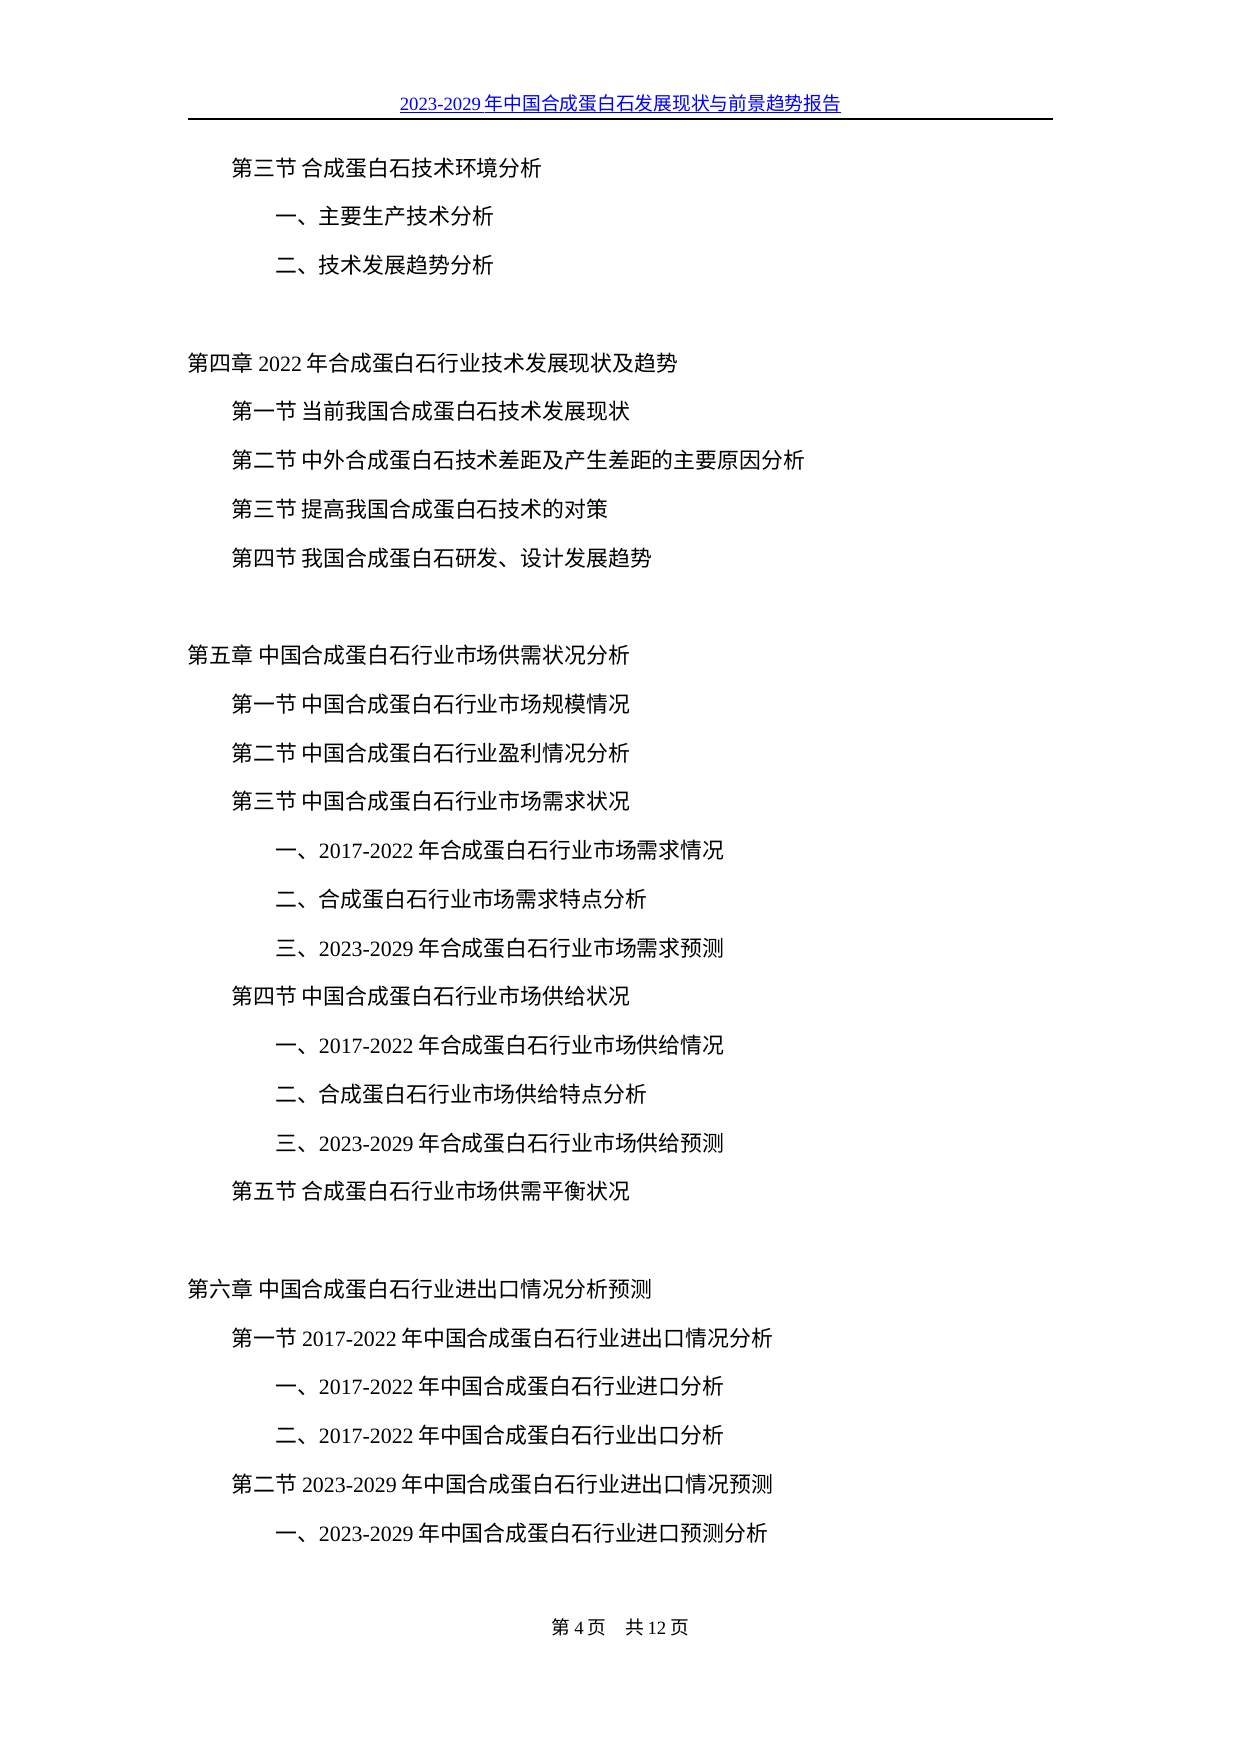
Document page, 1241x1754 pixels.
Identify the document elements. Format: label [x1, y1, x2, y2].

text [187, 150, 1053, 1548]
